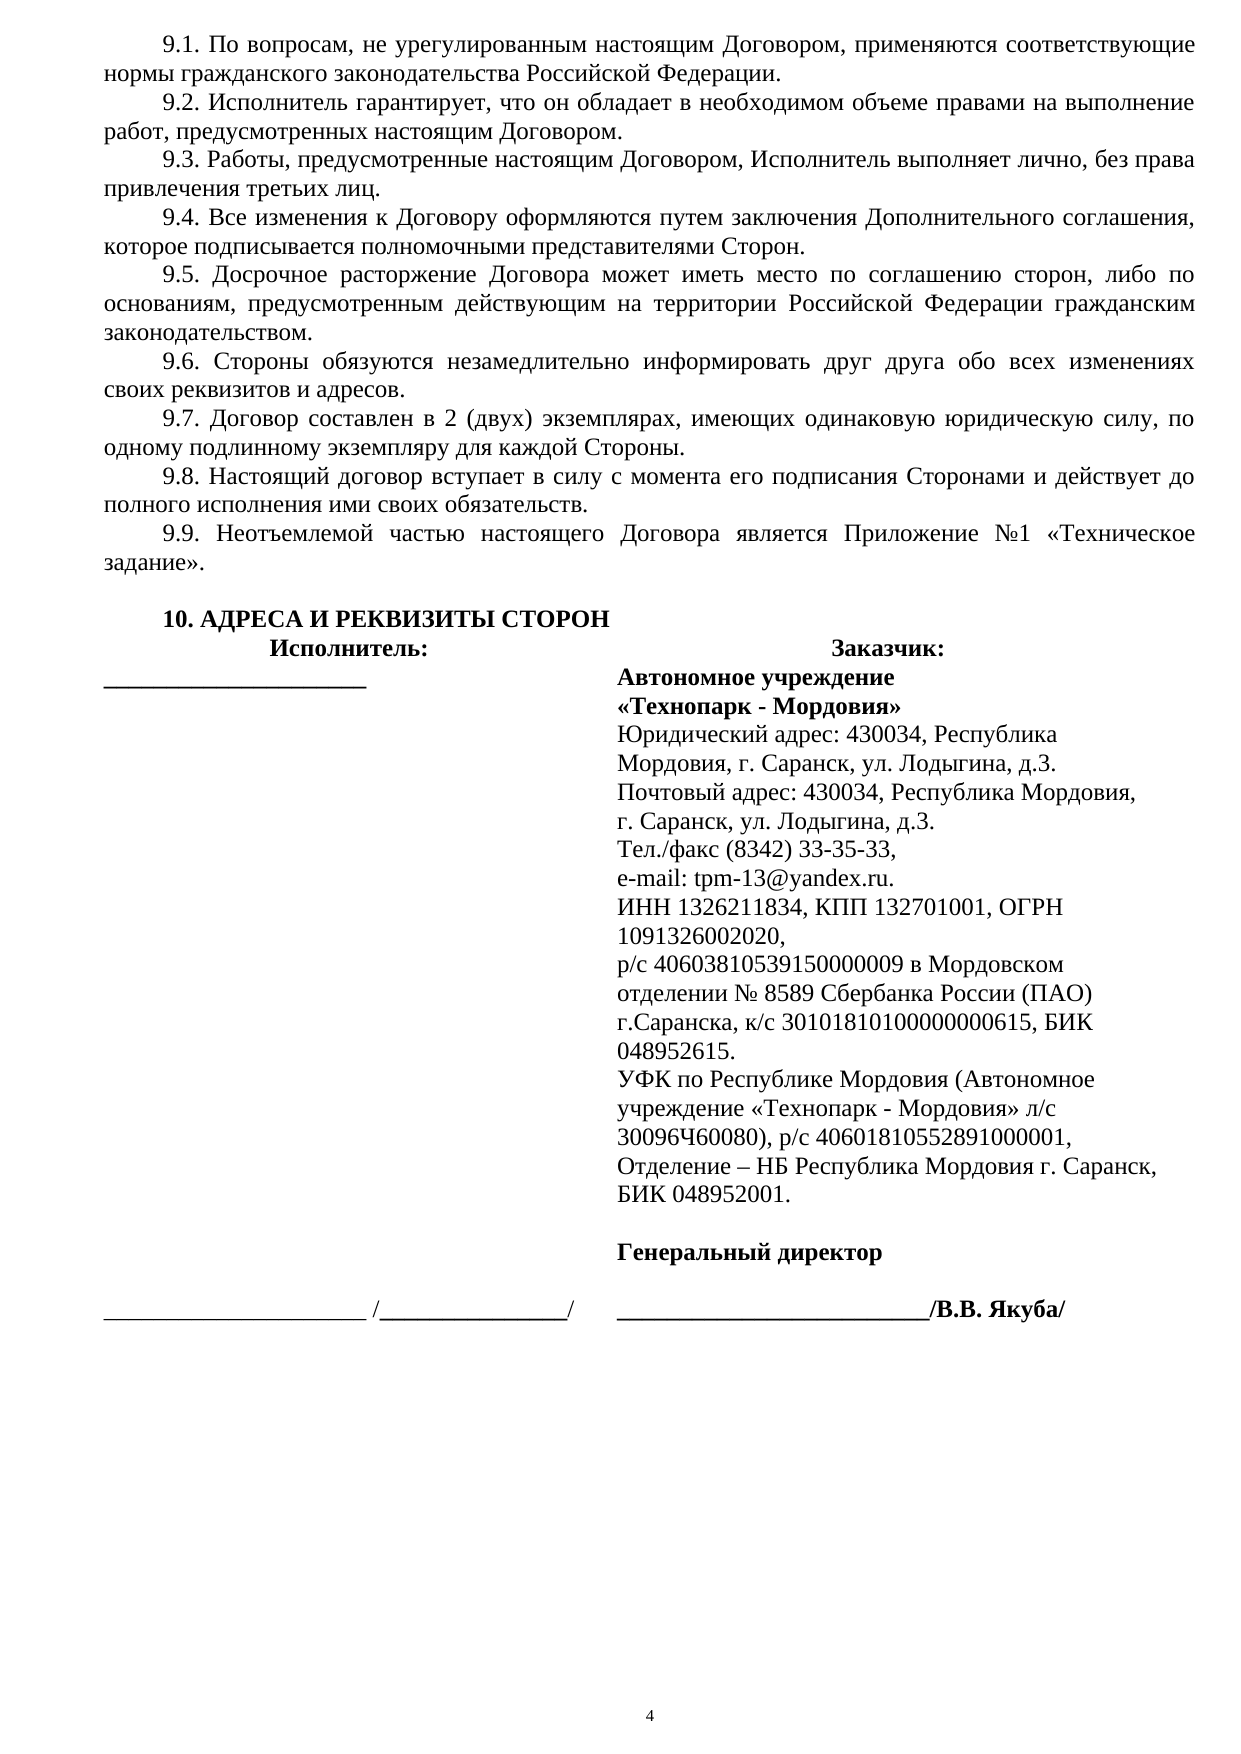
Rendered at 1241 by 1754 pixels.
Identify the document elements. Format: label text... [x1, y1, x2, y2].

text 9.1. По вопросам, не урегулированным настоящим Договором, применяются соответствующие нормы гражданского законодательства Российской Федерации. [103, 29, 1196, 87]
text 9.5. Досрочное расторжение Договора может иметь место по соглашению сторон, либо по основаниям, предусмотренным действующим на территории Российской Федерации гражданским законодательством. [103, 259, 1196, 346]
text 9.9. Неотъемлемой частью настоящего Договора является Приложение №1 «Техническое задание». [103, 518, 1196, 576]
text 9.2. Исполнитель гарантирует, что он обладает в необходимом объеме правами на выполнение работ, предусмотренных настоящим Договором. [103, 87, 1196, 144]
text 9.6. Стороны обязуются незамедлительно информировать друг друга обо всех изменениях своих реквизитов и адресов. [103, 346, 1196, 403]
table_header Исполнитель: _____________________ _____________________ /_______________/ [93, 633, 606, 1323]
text 9.3. Работы, предусмотренные настоящим Договором, Исполнитель выполняет лично, без права привлечения третьих лиц. [103, 144, 1196, 202]
text 9.4. Все изменения к Договору оформляются путем заключения Дополнительного соглашения, которое подписывается полномочными представителями Сторон. [103, 202, 1196, 259]
text 9.8. Настоящий договор вступает в силу с момента его подписания Сторонами и действует до полного исполнения ими своих обязательств. [103, 461, 1196, 518]
text 9.7. Договор составлен в 2 (двух) экземплярах, имеющих одинаковую юридическую силу, по одному подлинному экземпляру для каждой Стороны. [103, 403, 1196, 461]
text 10. АДРЕСА И РЕКВИЗИТЫ СТОРОН [103, 604, 1196, 633]
table_header Заказчик: Автономное учреждение «Технопарк - Мордовия» Юридический адрес: 430034, Республика Мордовия, г. Саранск, ул. Лодыгина, д.3. Почтовый адрес: 430034, Республика Мордовия, г. Саранск, ул. Лодыгина, д.3. Тел./факс (8342) 33-35-33, e-mail: tpm-13@yandex.ru. ИНН 1326211834, КПП 132701001, ОГРН 1091326002020, р/с 40603810539150000009 в Мордовском отделении № 8589 Сбербанка России (ПАО) г.Саранска, к/с 30101810100000000615, БИК 048952615. УФК по Республике Мордовия (Автономное учреждение «Технопарк - Мордовия» л/с 30096Ч60080), р/с 40601810552891000001, Отделение – НБ Республика Мордовия г. Саранск, БИК 048952001. Генеральный директор _________________________/В.В. Якуба/ [606, 633, 1170, 1323]
